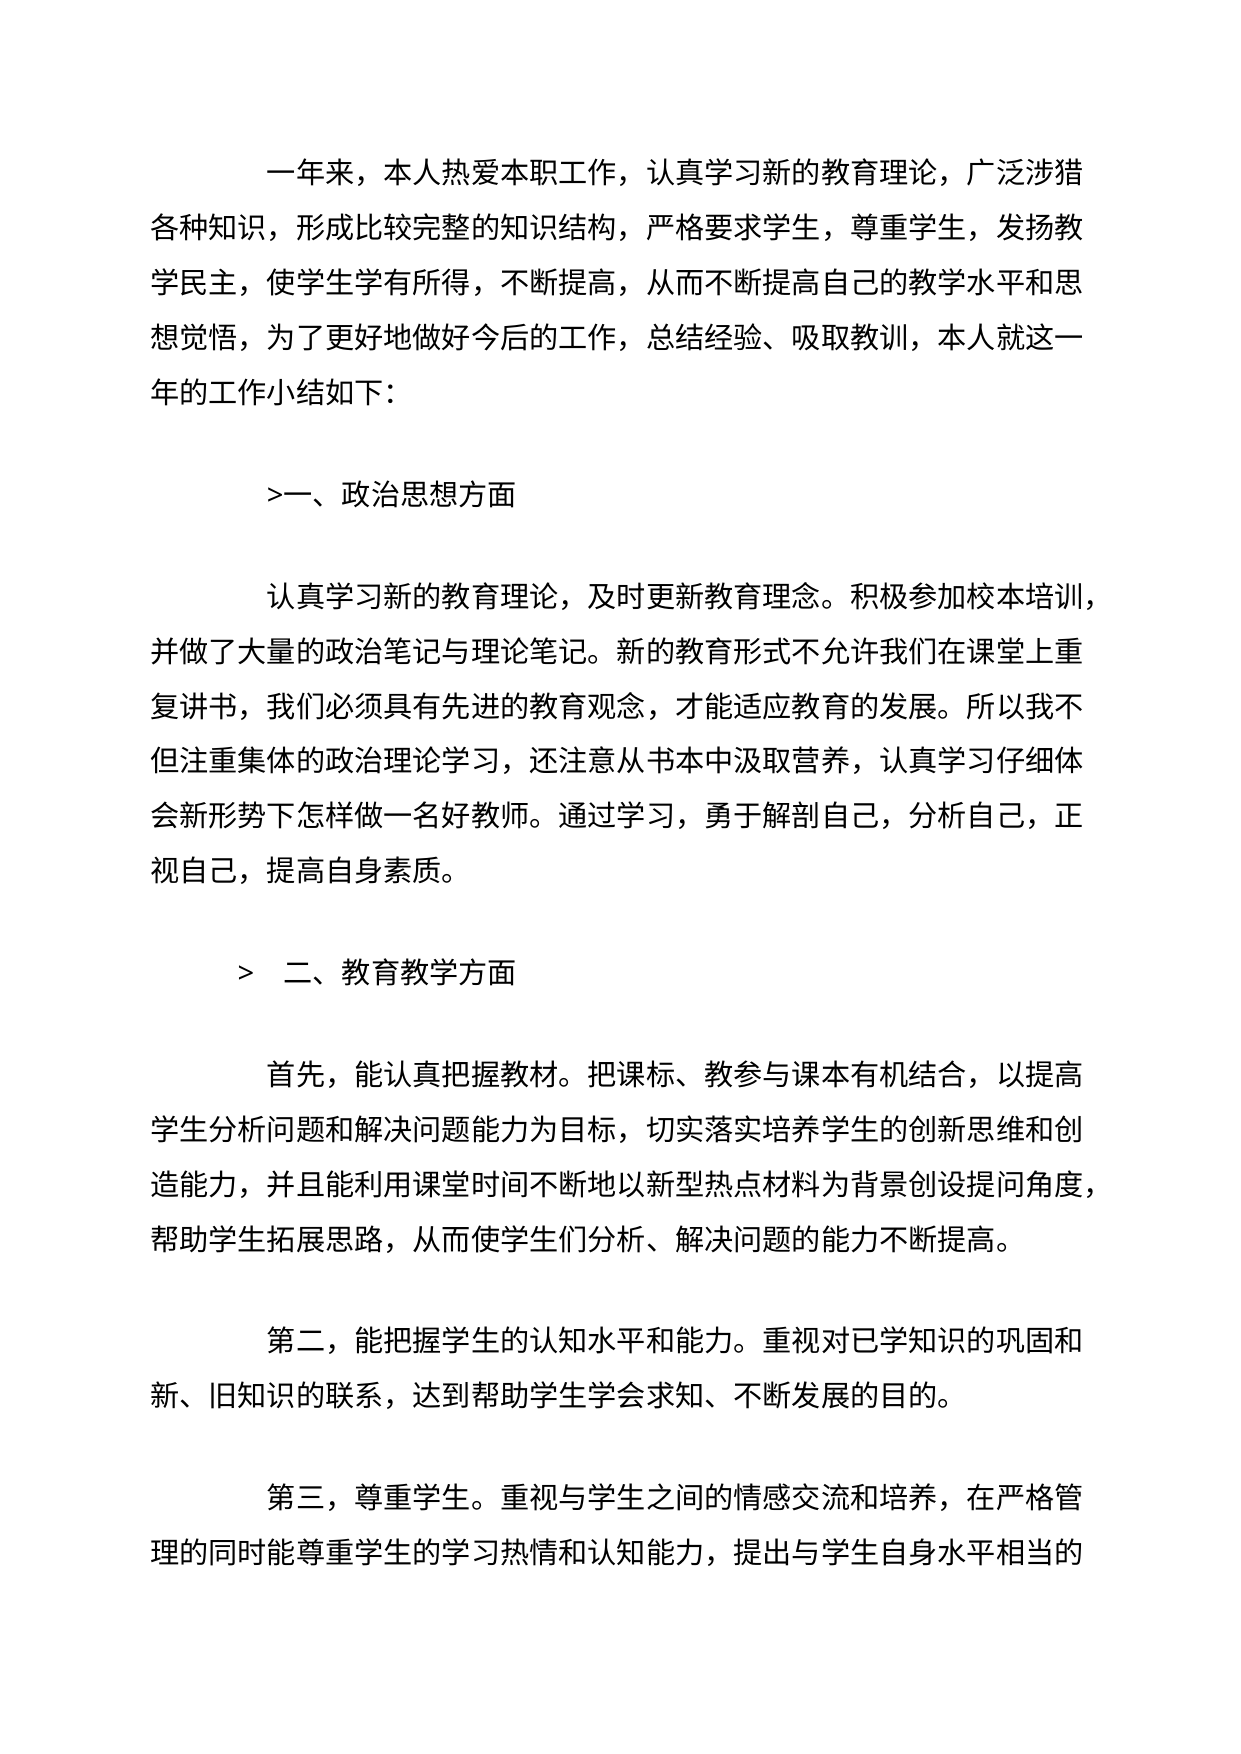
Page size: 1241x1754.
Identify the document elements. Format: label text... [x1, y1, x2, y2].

text 第二，能把握学生的认知水平和能力。重视对已学知识的巩固和新、旧知识的联系，达到帮助学生学会求知、不断发展的目的。 [150, 1318, 1090, 1415]
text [150, 1475, 1090, 1572]
text 一年来，本人热爱本职工作，认真学习新的教育理论，广泛涉猎各种知识，形成比较完整的知识结构，严格要求学生，尊重学生，发扬教学民主，使学生学有所得，不断提高，从而不断提高自己的教学水平和思想觉悟，为了更好地做好今后的工作，总结经验、吸取教训，本人就这一年的工作小结如下： [150, 150, 1090, 412]
text >一、政治思想方面 [150, 471, 1090, 514]
text 认真学习新的教育理论，及时更新教育理念。积极参加校本培训，并做了大量的政治笔记与理论笔记。新的教育形式不允许我们在课堂上重复讲书，我们必须具有先进的教育观念，才能适应教育的发展。所以我不但注重集体的政治理论学习，还注意从书本中汲取营养，认真学习仔细体会新形势下怎样做一名好教师。通过学习，勇于解剖自己，分析自己，正视自己，提高自身素质。 [150, 573, 1090, 890]
text 首先，能认真把握教材。把课标、教参与课本有机结合，以提高学生分析问题和解决问题能力为目标，切实落实培养学生的创新思维和创造能力，并且能利用课堂时间不断地以新型热点材料为背景创设提问角度，帮助学生拓展思路，从而使学生们分析、解决问题的能力不断提高。 [150, 1052, 1090, 1258]
text > 二、教育教学方面 [150, 949, 1090, 992]
